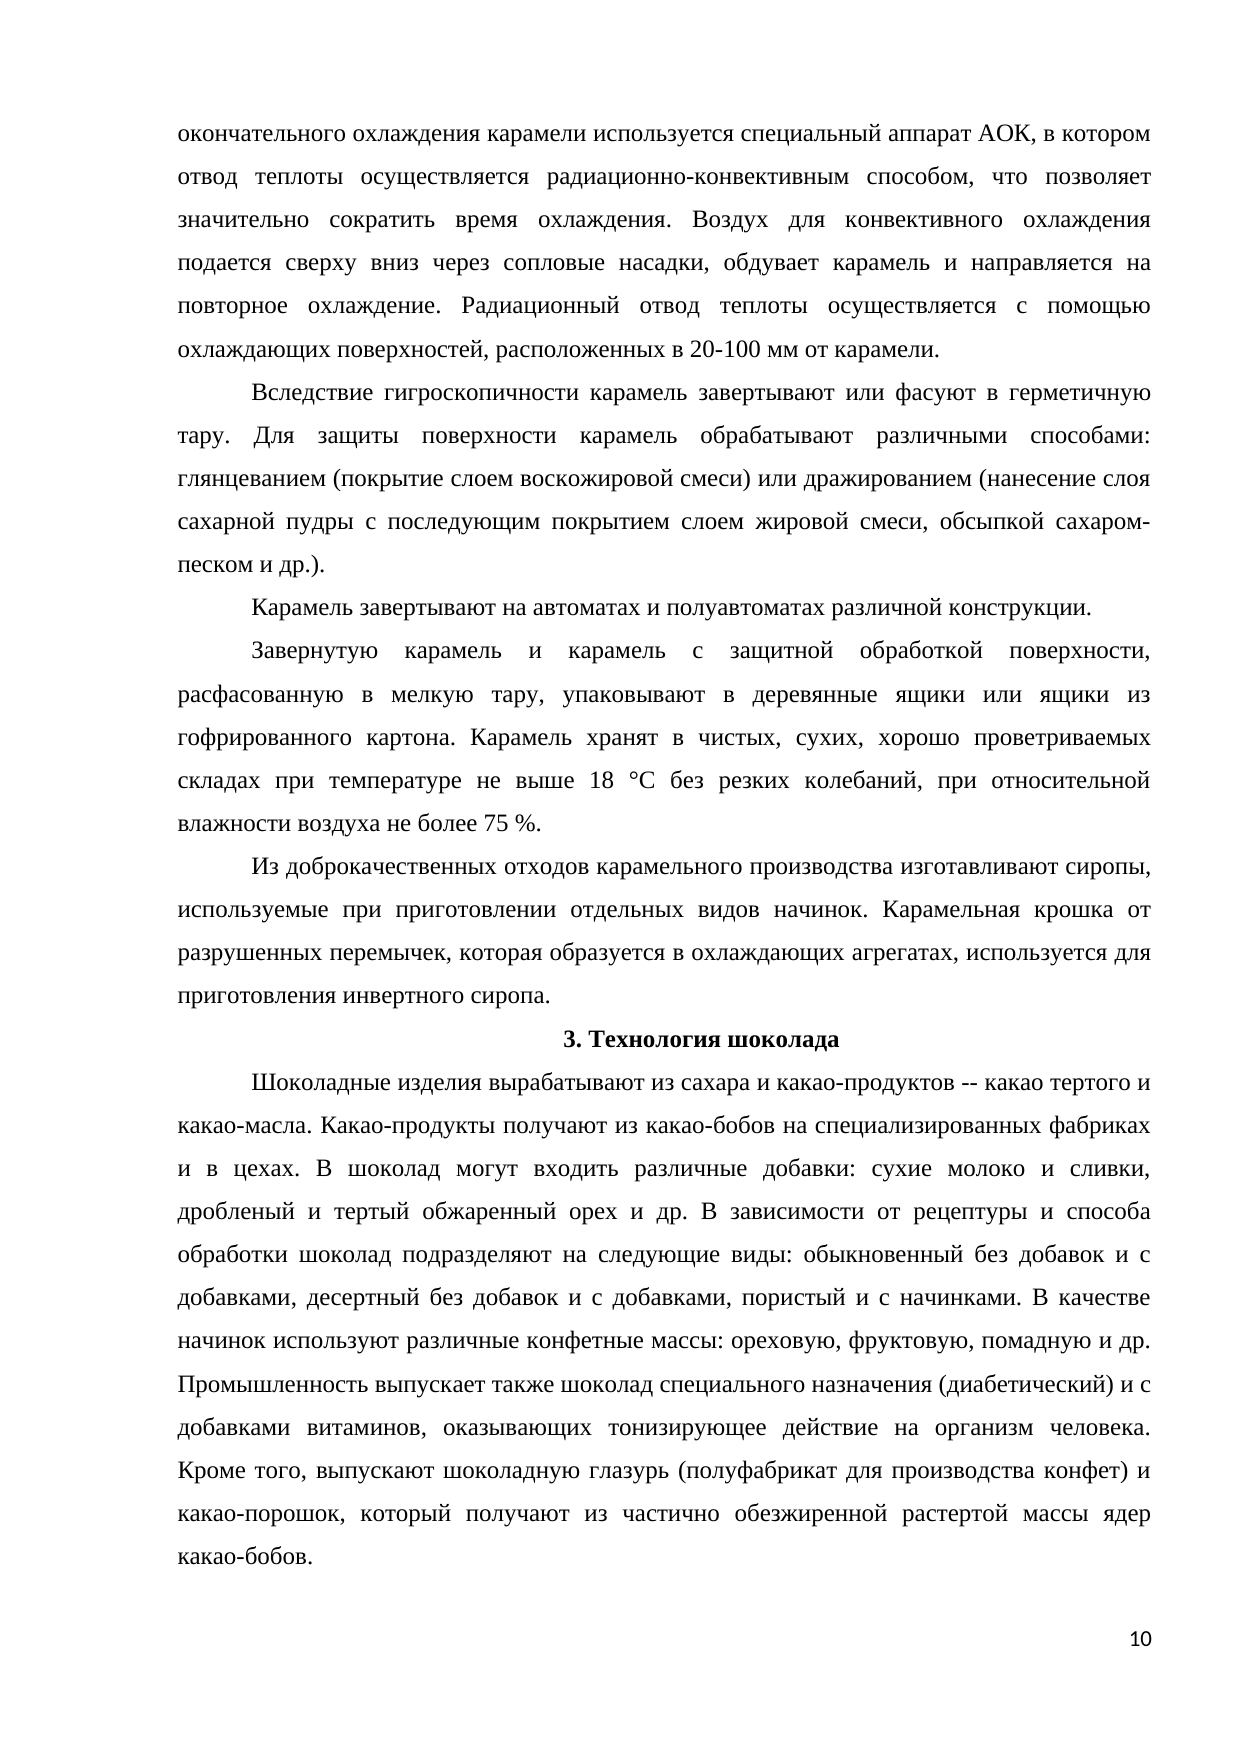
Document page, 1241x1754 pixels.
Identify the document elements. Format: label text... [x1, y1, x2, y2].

text Вследствие гигроскопичности карамель завертывают или фасуют в герметичную тару. Для защиты поверхности карамель обрабатывают различными способами: глянцеванием (покрытие слоем воскожировой смеси) или дражированием (нанесение слоя сахарной пудры с последующим покрытием слоем жировой смеси, обсыпкой сахаром-песком и др.). [177, 377, 1152, 578]
text Шоколадные изделия вырабатывают из сахара и какао-продуктов -- какао тертого и какао-масла. Какао-продукты получают из какао-бобов на специализированных фабриках и в цехах. В шоколад могут входить различные добавки: сухие молоко и сливки, дробленый и тертый обжаренный орех и др. В зависимости от рецептуры и способа обработки шоколад подразделяют на следующие виды: обыкновенный без добавок и с добавками, десертный без добавок и с добавками, пористый и с начинками. В качестве начинок используют различные конфетные массы: ореховую, фруктовую, помадную и др. Промышленность выпускает также шоколад специального назначения (диабетический) и с добавками витаминов, оказывающих тонизирующее действие на организм человека. Кроме того, выпускают шоколадную глазурь (полуфабрикат для производства конфет) и какао-порошок, который получают из частично обезжиренной растертой массы ядер какао-бобов. [177, 1067, 1152, 1570]
text Завернутую карамель и карамель с защитной обработкой поверхности, расфасованную в мелкую тару, упаковывают в деревянные ящики или ящики из гофрированного картона. Карамель хранят в чистых, сухих, хорошо проветриваемых складах при температуре не выше 18 °С без резких колебаний, при относительной влажности воздуха не более 75 %. [177, 636, 1152, 837]
text Из доброкачественных отходов карамельного производства изготавливают сиропы, используемые при приготовлении отдельных видов начинок. Карамельная крошка от разрушенных перемычек, которая образуется в охлаждающих агрегатах, используется для приготовления инвертного сиропа. [177, 851, 1152, 1009]
text Карамель завертывают на автоматах и полуавтоматах различной конструкции. [177, 592, 1152, 621]
text 3. Технология шоколада [177, 1024, 1152, 1052]
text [177, 118, 1152, 362]
